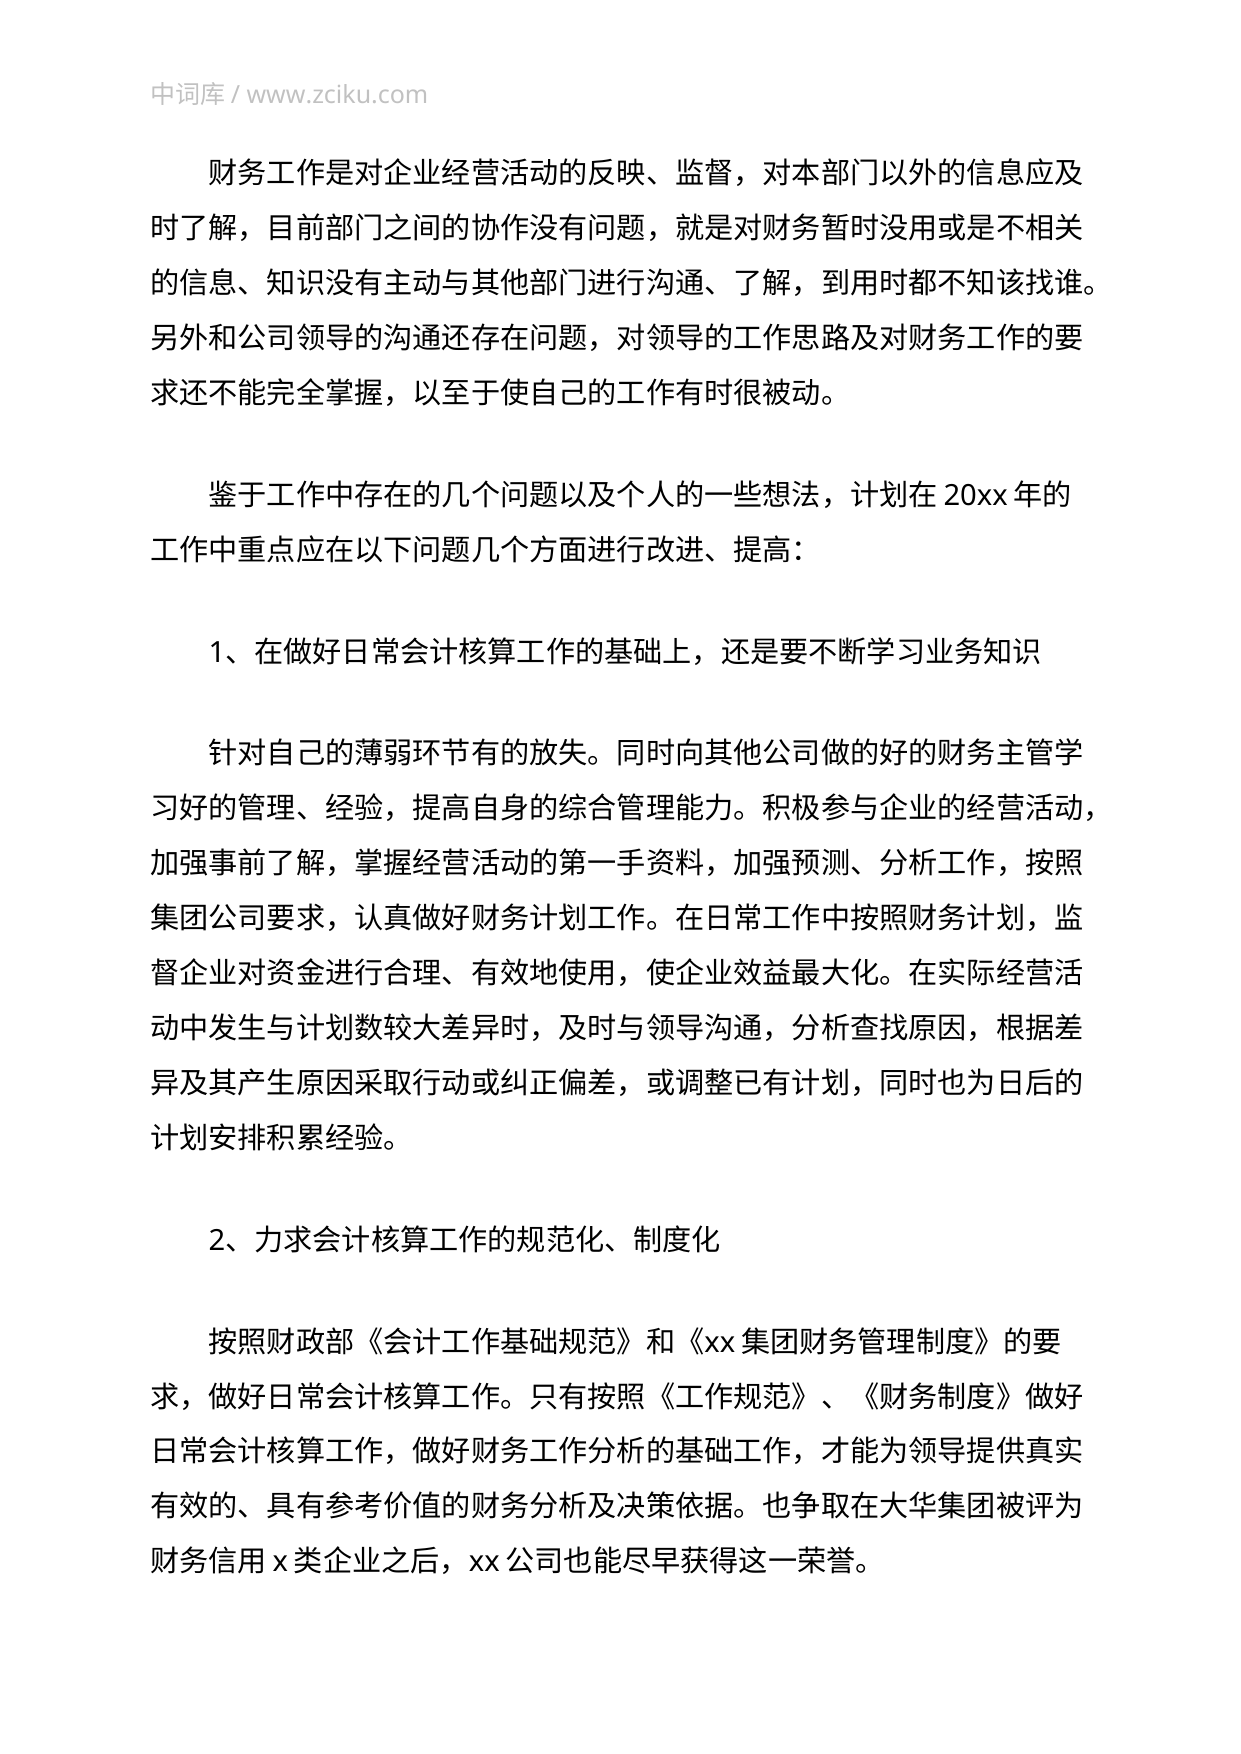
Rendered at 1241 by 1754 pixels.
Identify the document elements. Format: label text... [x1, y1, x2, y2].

text 鉴于工作中存在的几个问题以及个人的一些想法，计划在20xx年的工作中重点应在以下问题几个方面进行改进、提高： [150, 471, 1090, 569]
text 1、在做好日常会计核算工作的基础上，还是要不断学习业务知识 [150, 628, 1090, 671]
text 按照财政部《会计工作基础规范》和《xx集团财务管理制度》的要求，做好日常会计核算工作。只有按照《工作规范》、《财务制度》做好日常会计核算工作，做好财务工作分析的基础工作，才能为领导提供真实有效的、具有参考价值的财务分析及决策依据。也争取在大华集团被评为财务信用x类企业之后，xx公司也能尽早获得这一荣誉。 [150, 1318, 1090, 1580]
text 财务工作是对企业经营活动的反映、监督，对本部门以外的信息应及时了解，目前部门之间的协作没有问题，就是对财务暂时没用或是不相关的信息、知识没有主动与其他部门进行沟通、了解，到用时都不知该找谁。另外和公司领导的沟通还存在问题，对领导的工作思路及对财务工作的要求还不能完全掌握，以至于使自己的工作有时很被动。 [150, 150, 1090, 412]
text 2、力求会计核算工作的规范化、制度化 [150, 1216, 1090, 1258]
text 针对自己的薄弱环节有的放失。同时向其他公司做的好的财务主管学习好的管理、经验，提高自身的综合管理能力。积极参与企业的经营活动，加强事前了解，掌握经营活动的第一手资料，加强预测、分析工作，按照集团公司要求，认真做好财务计划工作。在日常工作中按照财务计划，监督企业对资金进行合理、有效地使用，使企业效益最大化。在实际经营活动中发生与计划数较大差异时，及时与领导沟通，分析查找原因，根据差异及其产生原因采取行动或纠正偏差，或调整已有计划，同时也为日后的计划安排积累经验。 [150, 730, 1090, 1157]
